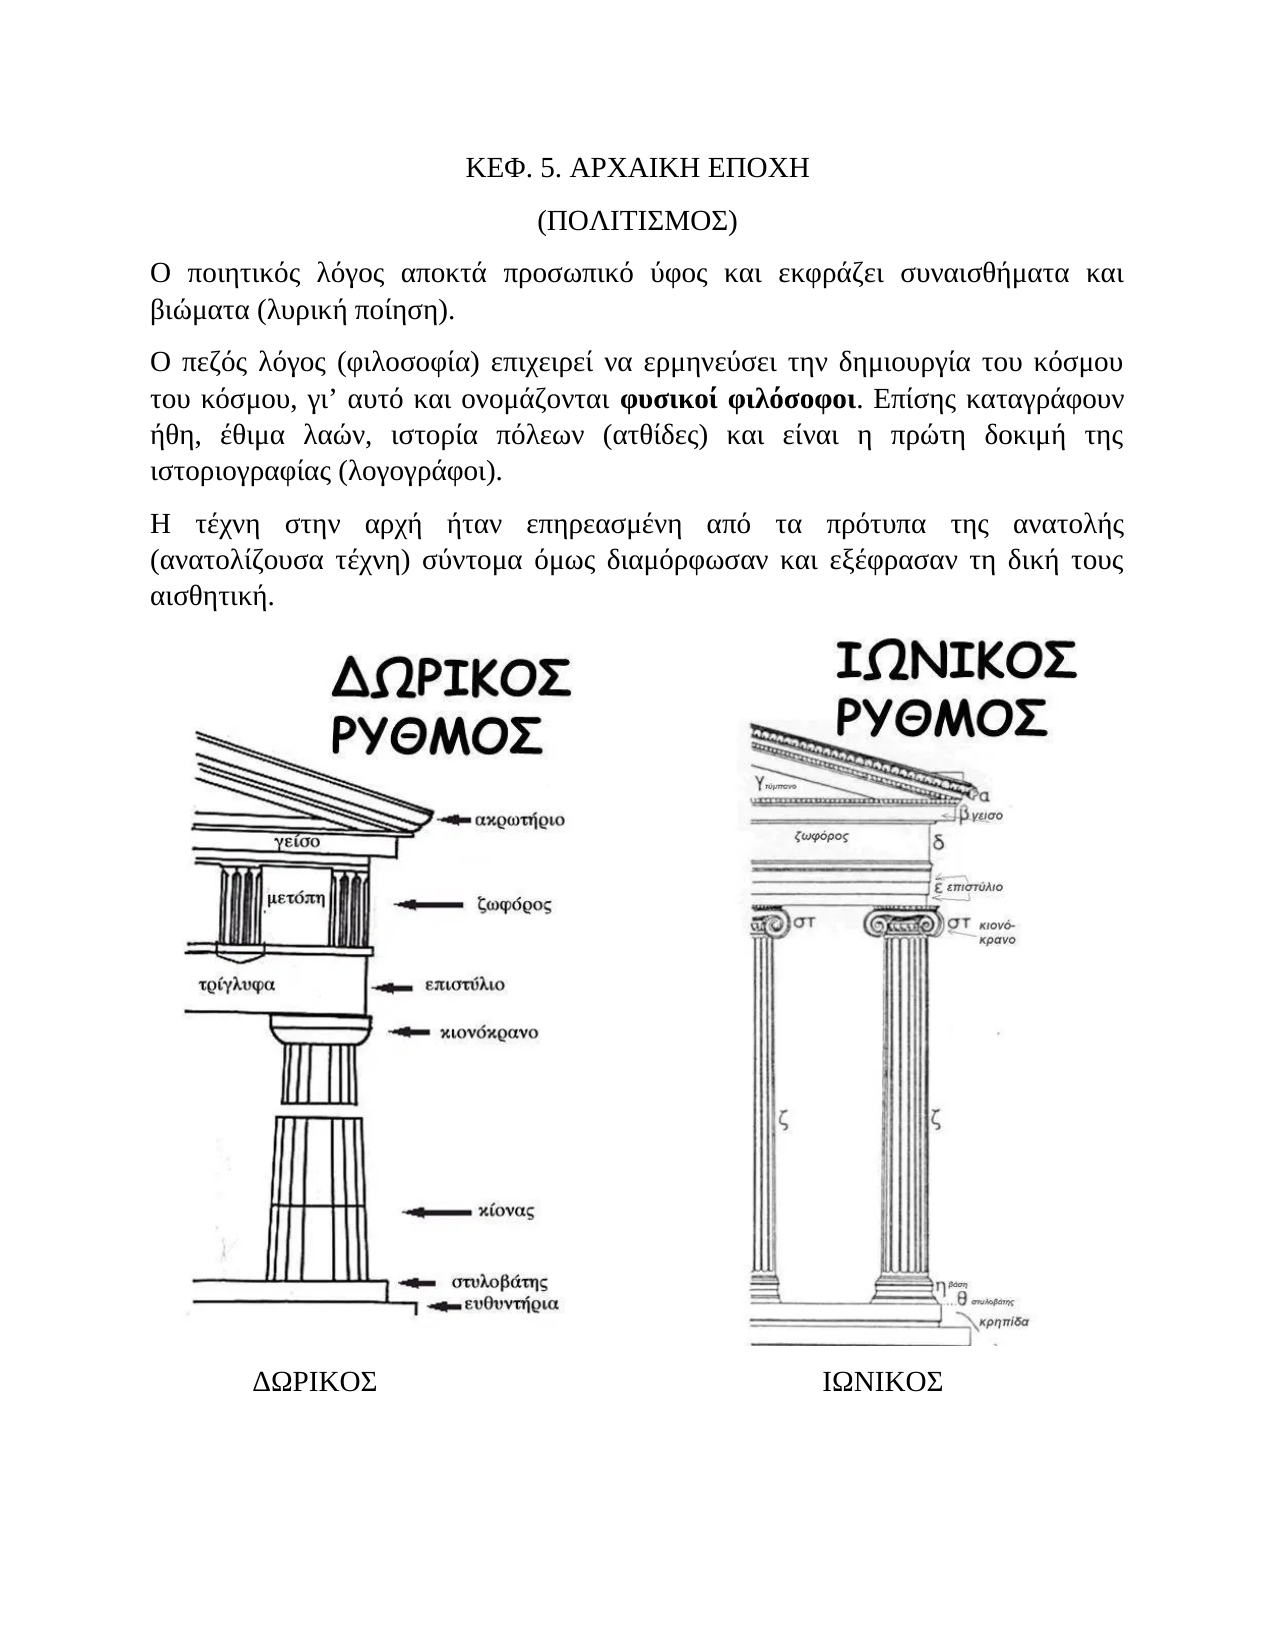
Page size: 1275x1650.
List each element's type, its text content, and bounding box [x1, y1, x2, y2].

text Η τέχνη στην αρχή ήταν επηρεασμένη από τα πρότυπα της ανατολής (ανατολίζουσα τέχνη) σύντομα όμως διαμόρφωσαν και εξέφρασαν τη δική τους αισθητική. [150, 506, 1125, 613]
text Ο πεζός λόγος (φιλοσοφία) επιχειρεί να ερμηνεύσει την δημιουργία του κόσμου του κόσμου, γι’ αυτό και ονομάζονται φυσικοί φιλόσοφοι. Επίσης καταγράφουν ήθη, έθιμα λαών, ιστορία πόλεων (ατθίδες) και είναι η πρώτη δοκιμή της ιστοριογραφίας (λογογράφοι). [150, 344, 1125, 487]
text ΚΕΦ. 5. ΑΡΧΑΙΚΗ ΕΠΟΧΗ [150, 150, 1125, 183]
text Ο ποιητικός λόγος αποκτά προσωπικό ύφος και εκφράζει συναισθήματα και βιώματα (λυρική ποίηση). [150, 256, 1125, 325]
text ΔΩΡΙΚΟΣ ΙΩΝΙΚΟΣ [150, 1364, 1125, 1397]
picture [150, 613, 1125, 1346]
text (ΠΟΛΙΤΙΣΜΟΣ) [150, 203, 1125, 236]
